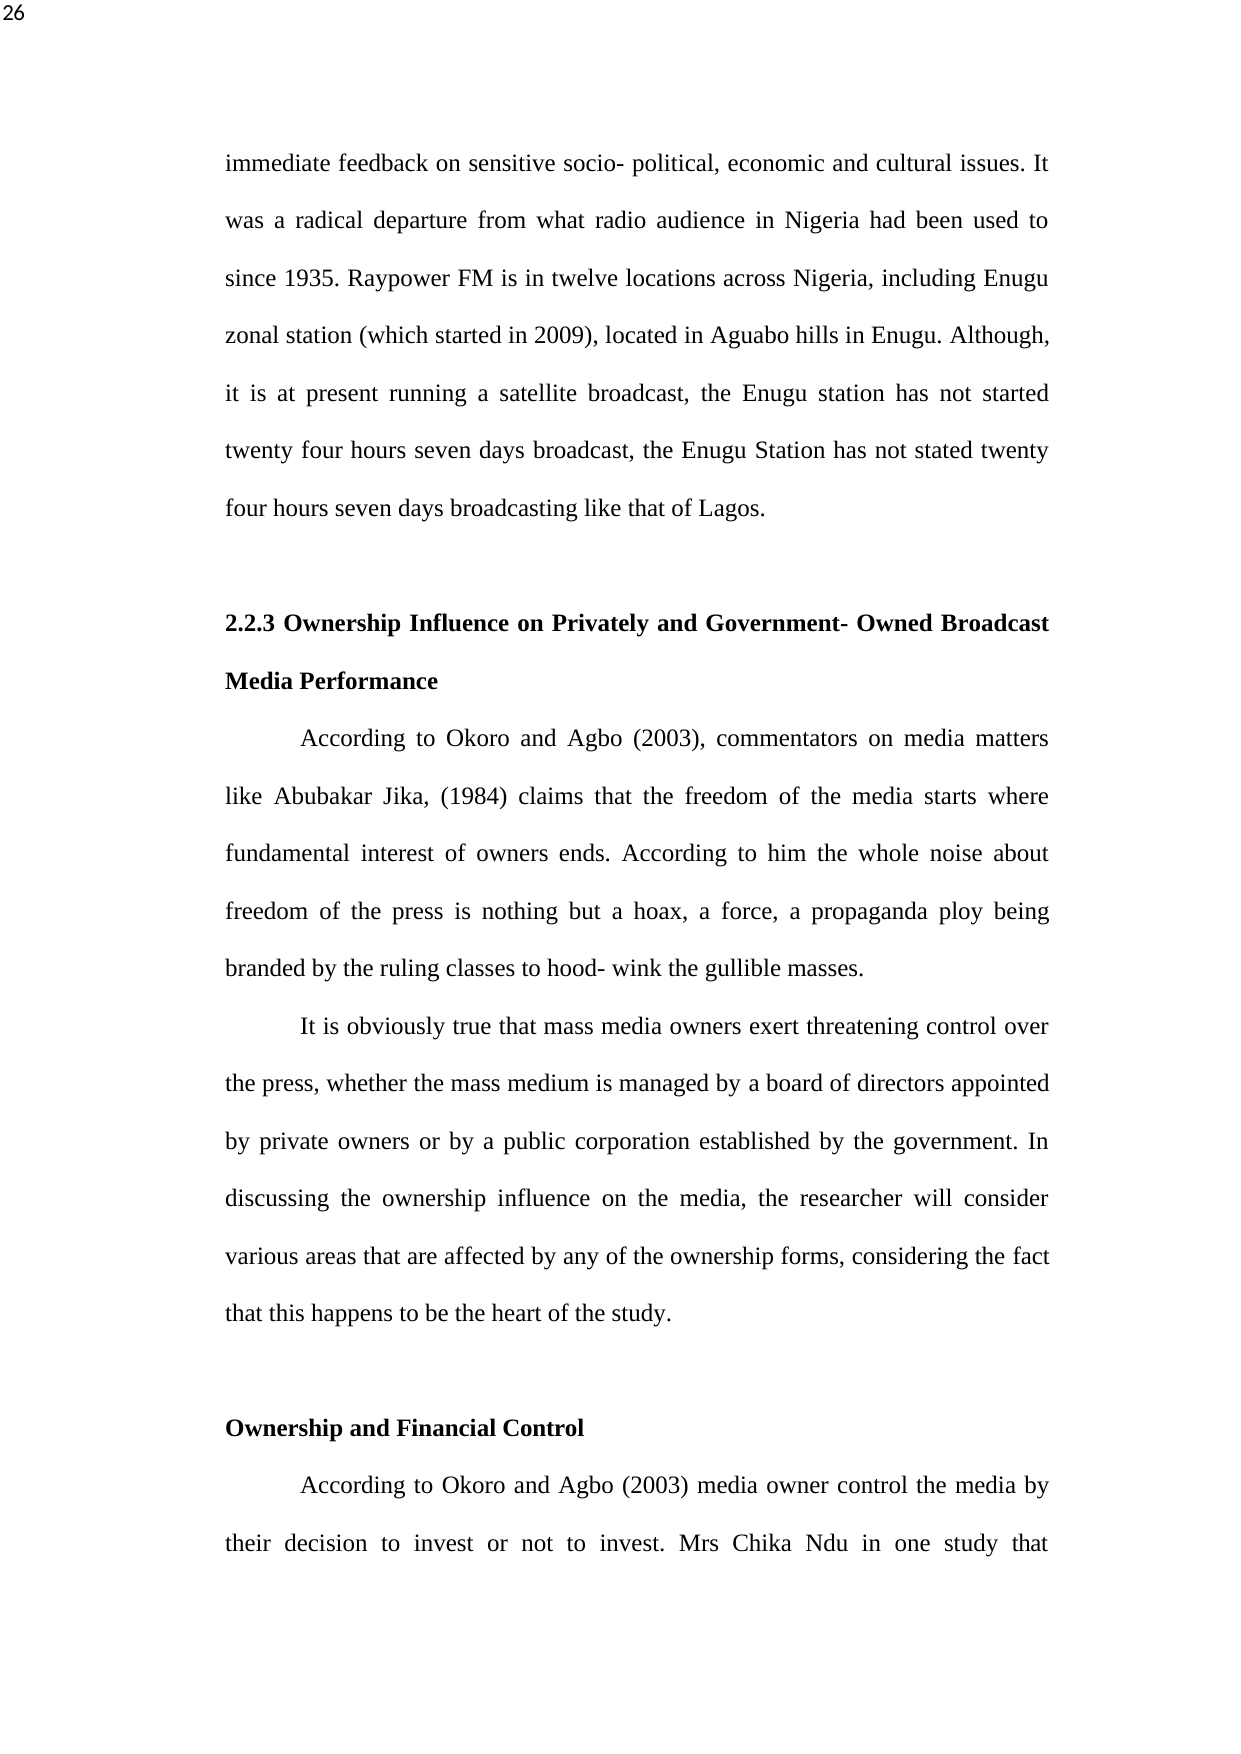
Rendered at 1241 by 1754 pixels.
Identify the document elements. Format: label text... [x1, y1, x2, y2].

text It is obviously true that mass media owners exert threatening control over the press, whether the mass medium is managed by a board of directors appointed by private owners or by a public corporation established by the government. In discussing the ownership influence on the media, the researcher will consider various areas that are affected by any of the ownership forms, considering the fact that this happens to be the heart of the study. [225, 1011, 1050, 1327]
subtitle Ownership Influence on Privately and Government- Owned Broadcast Media Performance [225, 608, 1050, 694]
text immediate feedback on sensitive socio- political, economic and cultural issues. It was a radical departure from what radio audience in Nigeria had been used to since 1935. Raypower FM is in twelve locations across Nigeria, including Enugu zonal station (which started in 2009), located in Aguabo hills in Enugu. Although, it is at present running a satellite broadcast, the Enugu station has not started twenty four hours seven days broadcast, the Enugu Station has not stated twenty four hours seven days broadcasting like that of Lagos. [225, 148, 1050, 521]
text According to Okoro and Agbo (2003) media owner control the media by their decision to invest or not to invest. Mrs Chika Ndu in one study that [225, 1471, 1050, 1557]
text According to Okoro and Agbo (2003), commentators on media matters like Abubakar Jika, (1984) claims that the freedom of the media starts where fundamental interest of owners ends. According to him the whole noise about freedom of the press is nothing but a hoax, a force, a propaganda ploy being branded by the ruling classes to hood- wink the gullible masses. [225, 723, 1050, 982]
subtitle Ownership and Financial Control [225, 1413, 1151, 1442]
